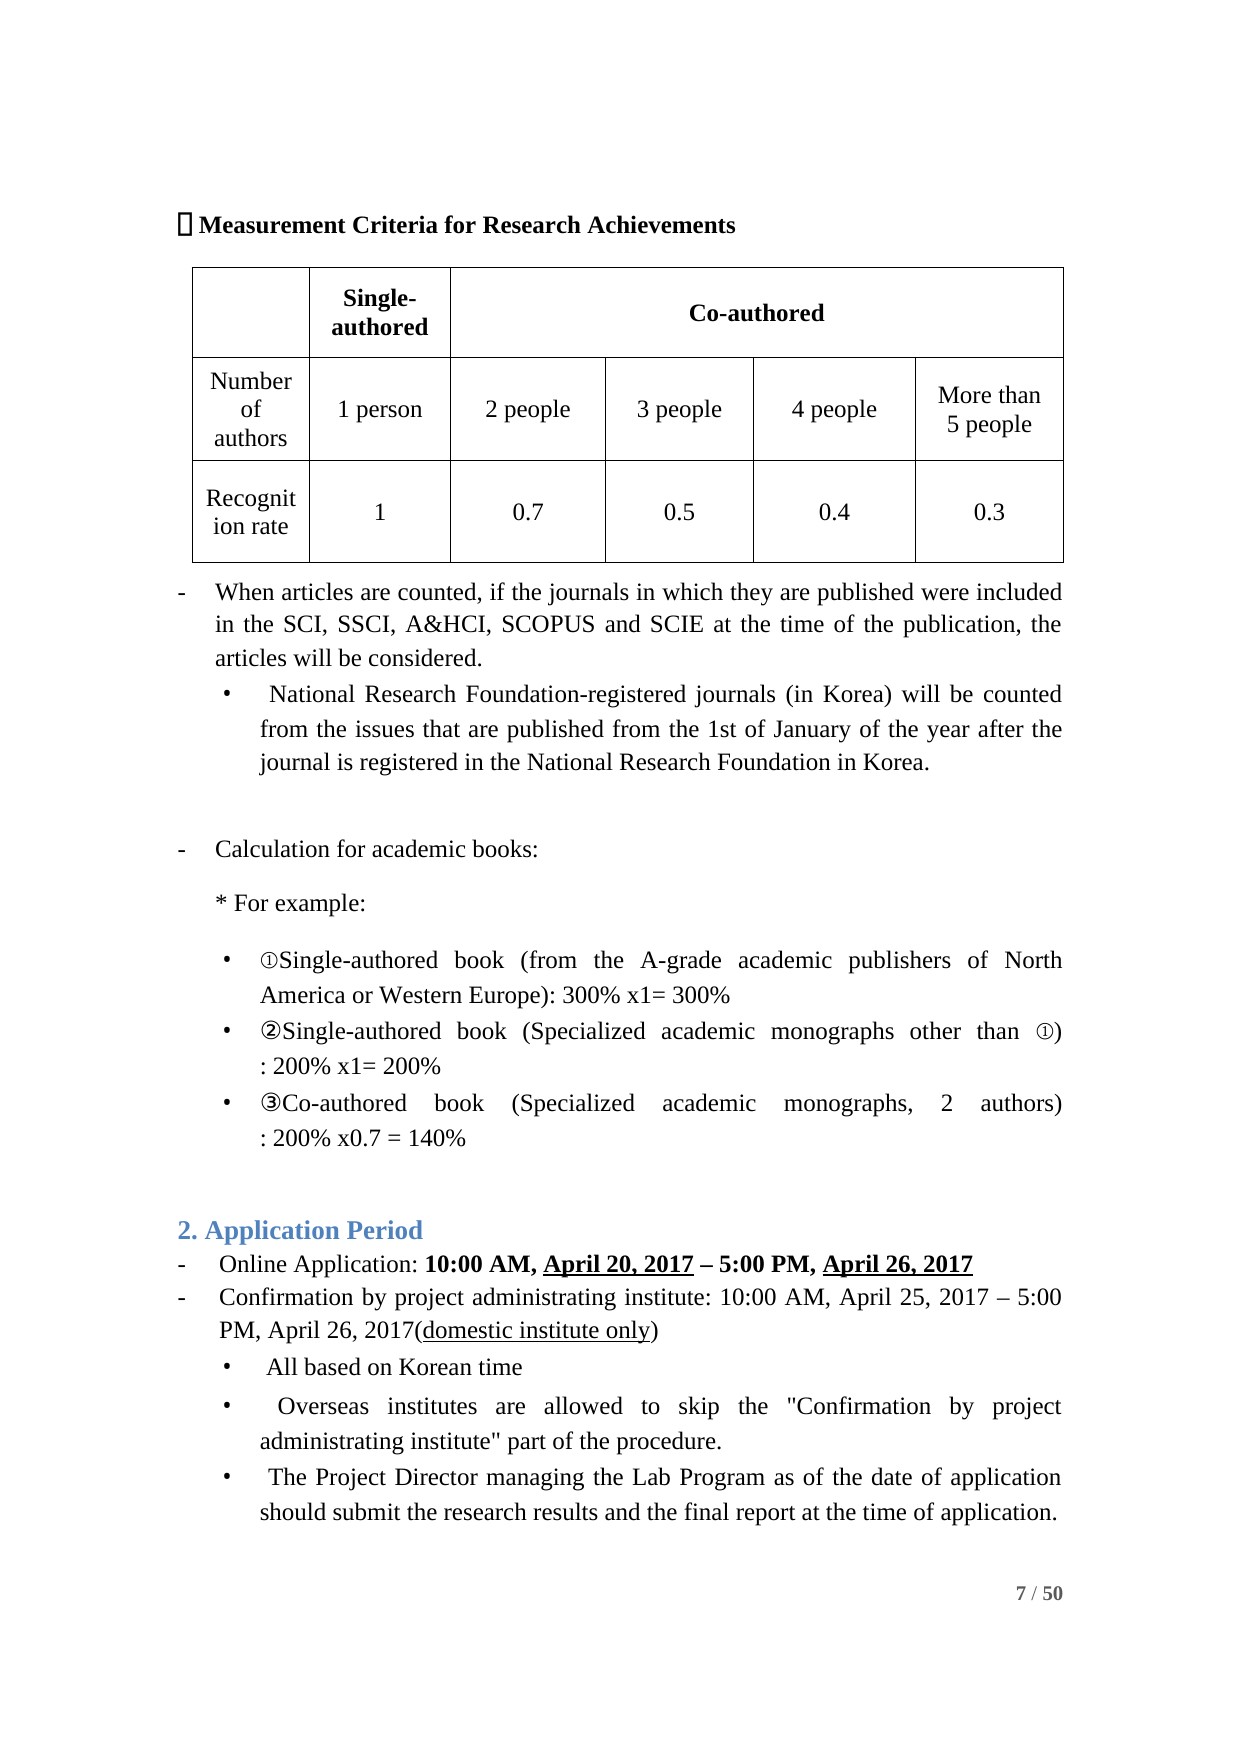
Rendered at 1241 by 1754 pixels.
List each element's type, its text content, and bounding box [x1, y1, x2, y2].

list ③Co-authored book (Specialized academic monographs, 2 authors) : 200% x0.7 = 140% [222, 1084, 1063, 1151]
table_cell 0.7 [451, 461, 605, 562]
table_header Single-authored [310, 268, 450, 357]
table_cell 1 person [310, 358, 450, 460]
table_cell 0.5 [606, 461, 753, 562]
table_cell 2 people [451, 358, 605, 460]
table_cell 0.3 [916, 461, 1063, 562]
table_cell 3 people [606, 358, 753, 460]
list National Research Foundation-registered journals (in Korea) will be counted from the issues that are published from the 1st of January of the year after the journal is registered in the National Research Foundation in Korea. [222, 676, 1063, 776]
list Online Application: 10:00 AM, April 20, 2017 – 5:00 PM, April 26, 2017 [177, 1249, 1063, 1278]
table_cell Number of authors [193, 358, 309, 460]
list Calculation for academic books: [177, 834, 1063, 863]
list Overseas institutes are allowed to skip the "Confirmation by project administrating institute" part of the procedure. [222, 1388, 1063, 1455]
list Confirmation by project administrating institute: 10:00 AM, April 25, 2017 – 5:00 PM, April 26, 2017(domestic institute only) [177, 1282, 1063, 1344]
subtitle 2. Application Period [177, 1214, 1063, 1245]
text * For example: [177, 888, 1063, 916]
table_cell 4 people [754, 358, 915, 460]
list The Project Director managing the Lab Program as of the date of application should submit the research results and the final report at the time of application. [222, 1459, 1063, 1526]
list All based on Korean time [222, 1348, 1063, 1383]
list ①Single-authored book (from the A-grade academic publishers of North America or Western Europe): 300% x1= 300% [222, 942, 1063, 1009]
table_header Co-authored [451, 268, 1063, 357]
text ⎕ Measurement Criteria for Research Achievements [177, 207, 1063, 241]
list ②Single-authored book (Specialized academic monographs other than ①) : 200% x1= 200% [222, 1013, 1063, 1080]
table_cell 1 [310, 461, 450, 562]
table_cell More than 5 people [916, 358, 1063, 460]
list When articles are counted, if the journals in which they are published were included in the SCI, SSCI, A&HCI, SCOPUS and SCIE at the time of the publication, the articles will be considered. [177, 577, 1063, 671]
table_cell 0.4 [754, 461, 915, 562]
table_header [193, 268, 309, 357]
table_cell Recognition rate [193, 461, 309, 562]
